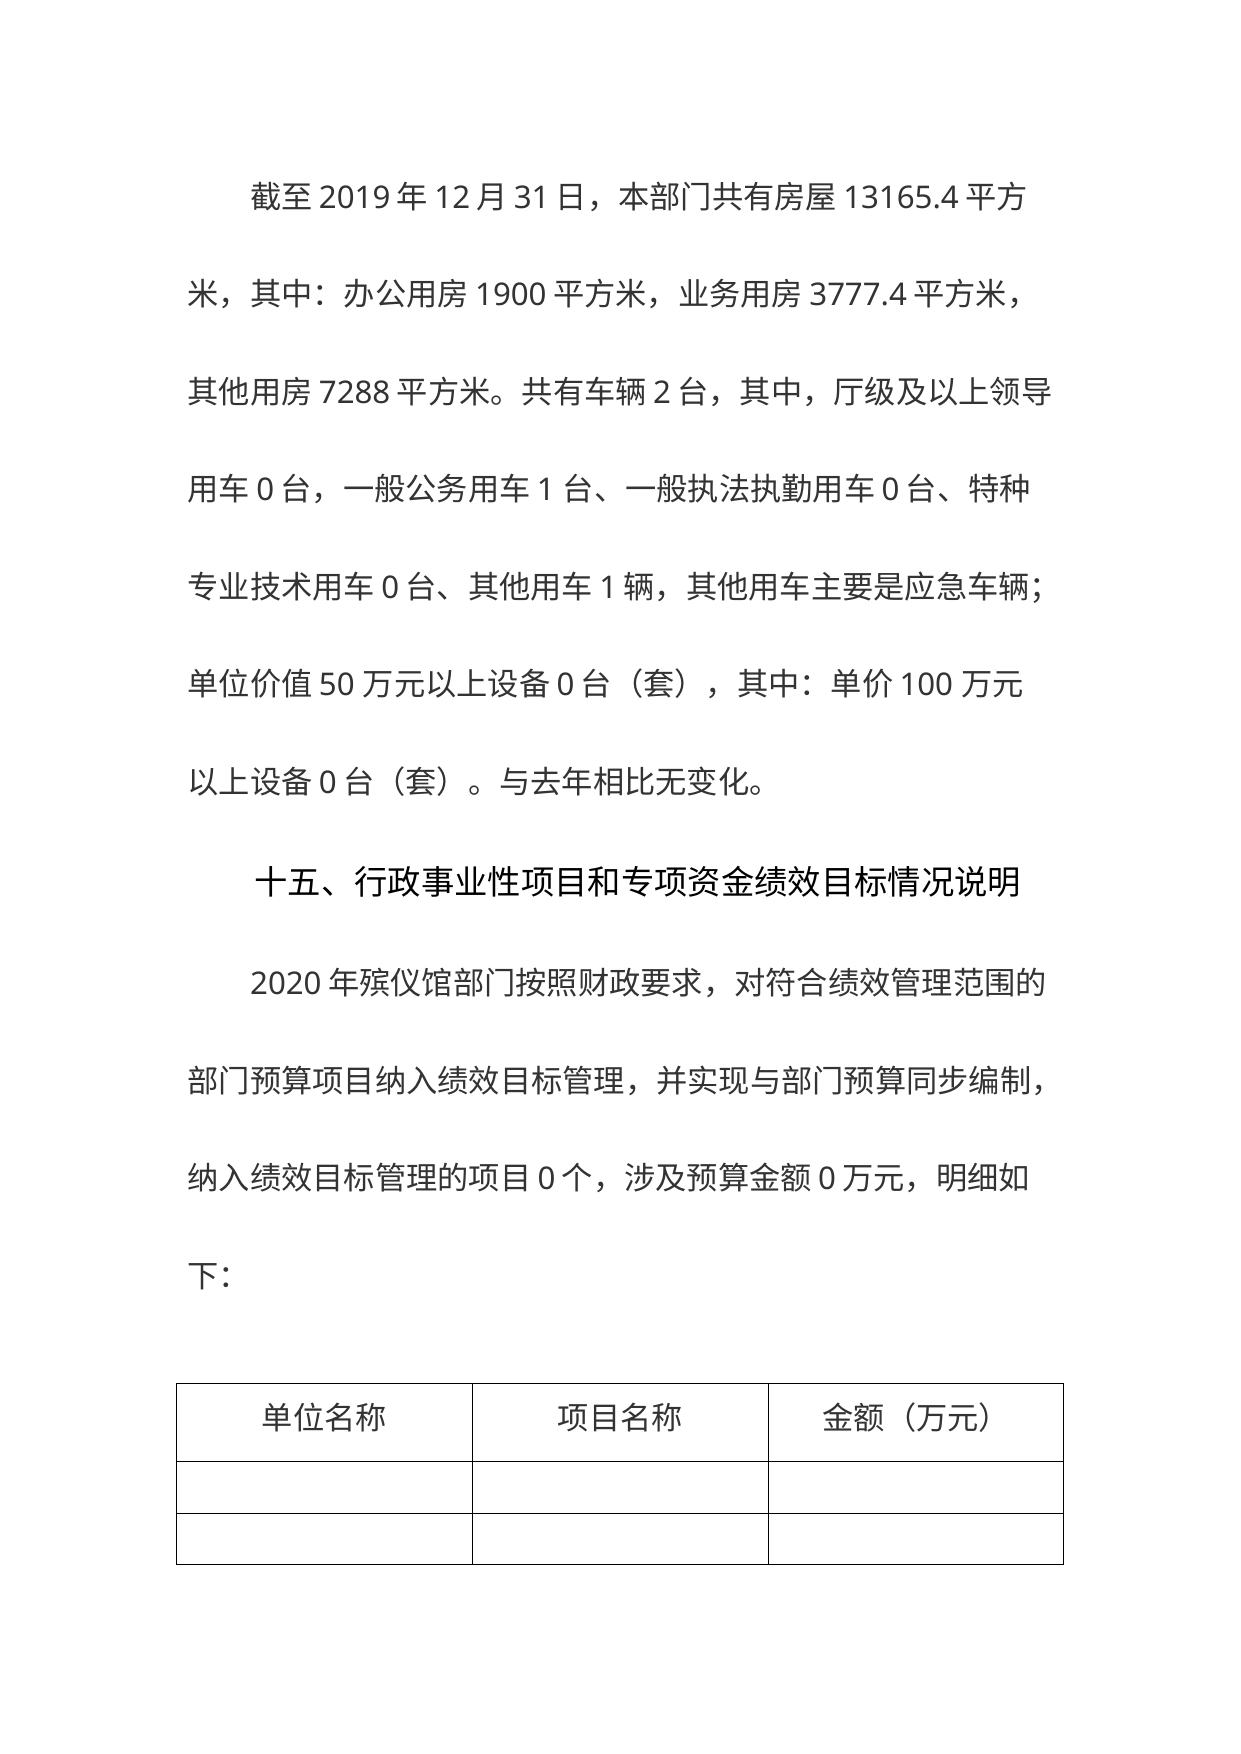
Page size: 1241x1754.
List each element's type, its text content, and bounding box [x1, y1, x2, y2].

text 截至2019年12月31日，本部门共有房屋13165.4平方米，其中：办公用房1900平方米，业务用房3777.4平方米，其他用房7288平方米。共有车辆2台，其中，厅级及以上领导用车0台，一般公务用车1 台、一般执法执勤用车0台、特种专业技术用车0台、其他用车1辆，其他用车主要是应急车辆；单位价值50 万元以上设备0台（套），其中：单价100 万元以上设备0台（套）。与去年相比无变化。 [187, 162, 1053, 812]
text 2020年殡仪馆部门按照财政要求，对符合绩效管理范围的部门预算项目纳入绩效目标管理，并实现与部门预算同步编制，纳入绩效目标管理的项目0个，涉及预算金额0万元，明细如下： [187, 949, 1053, 1306]
table_header 单位名称 [177, 1384, 472, 1461]
table_cell [769, 1462, 1063, 1513]
text 十五、行政事业性项目和专项资金绩效目标情况说明 [187, 847, 1053, 912]
table_cell [473, 1514, 768, 1564]
table_cell [473, 1462, 768, 1513]
table_cell [177, 1462, 472, 1513]
table_header 金额（万元） [769, 1384, 1063, 1461]
table_cell [769, 1514, 1063, 1564]
table_cell [177, 1514, 472, 1564]
table_header 项目名称 [473, 1384, 768, 1461]
